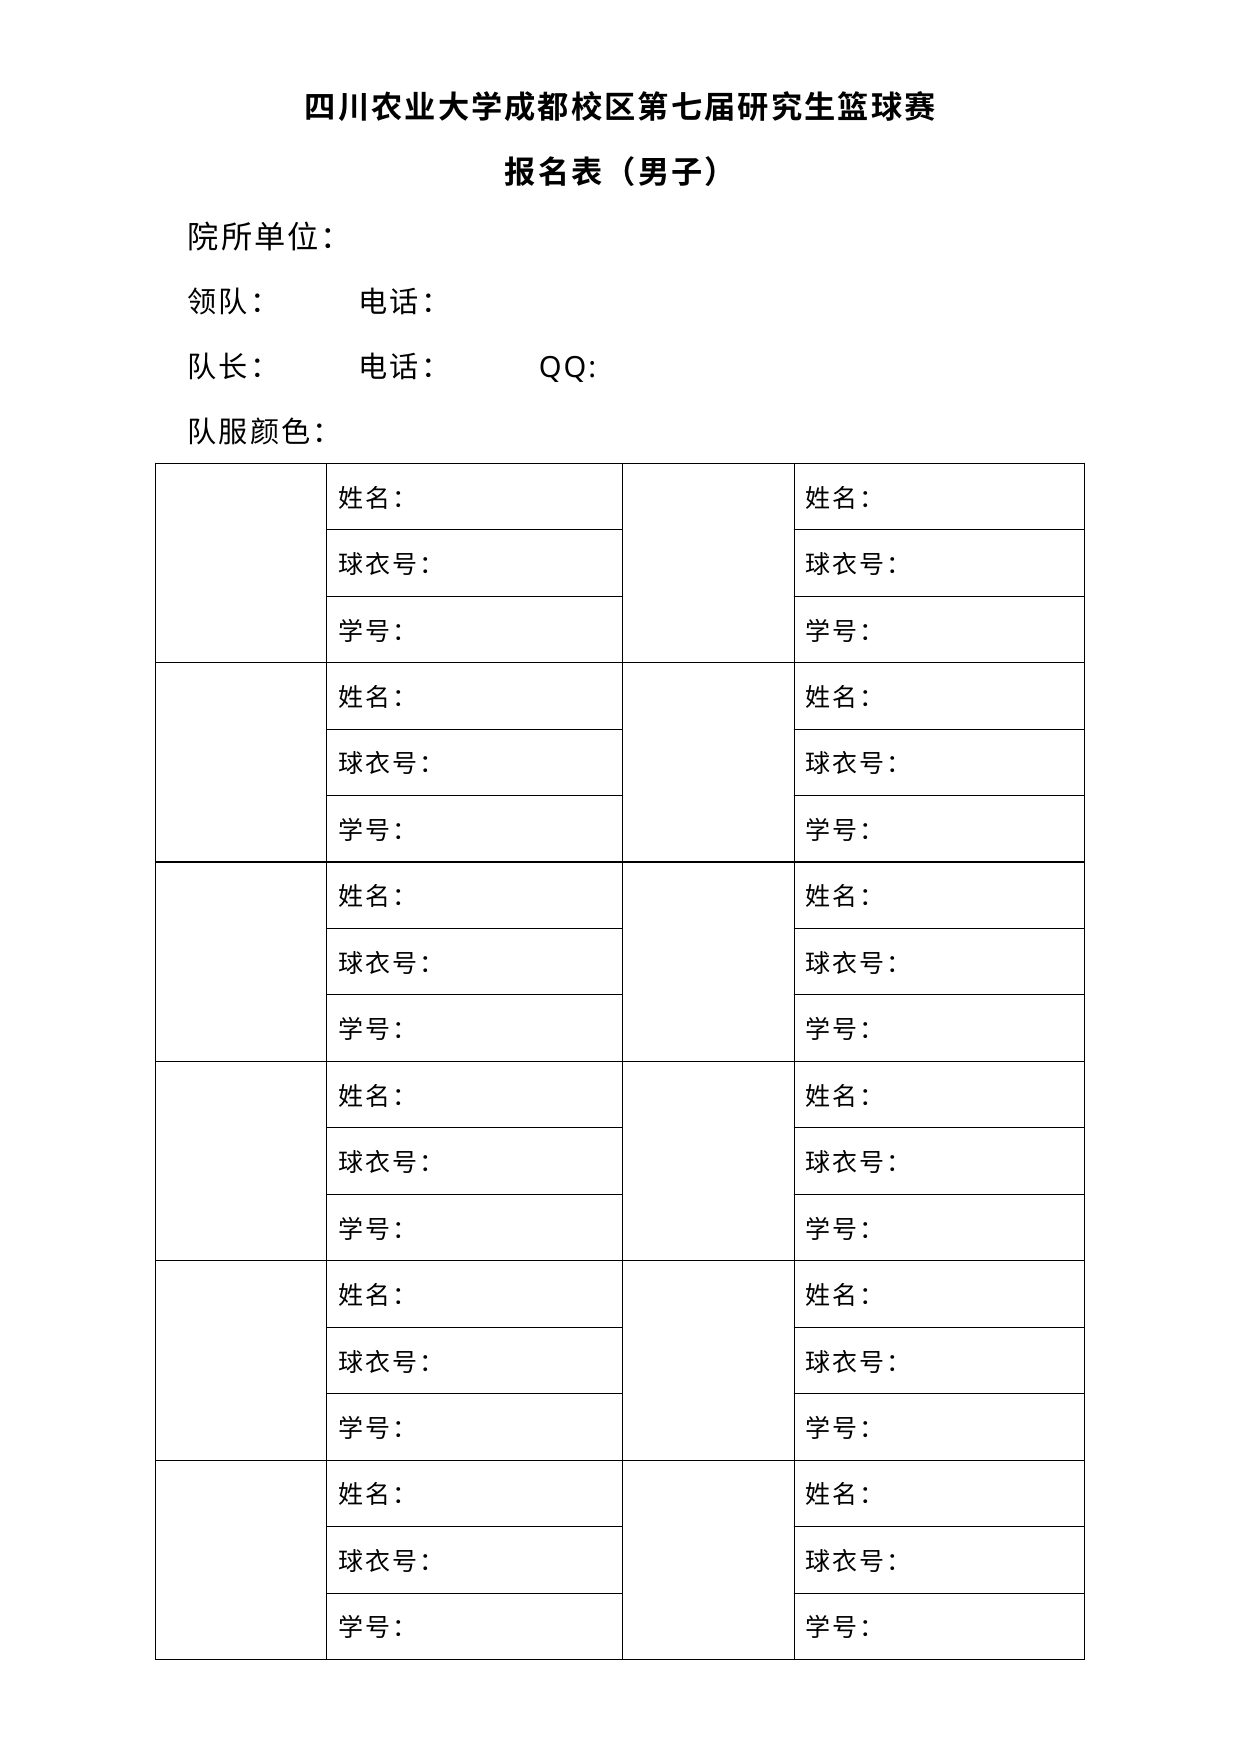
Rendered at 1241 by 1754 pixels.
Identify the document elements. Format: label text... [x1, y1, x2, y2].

table_cell 球衣号： [795, 929, 1084, 994]
table_cell 球衣号： [795, 1527, 1084, 1592]
table_cell 球衣号： [327, 1328, 622, 1393]
table_cell 姓名： [327, 1062, 622, 1127]
table_cell 姓名： [795, 1062, 1084, 1127]
table_cell 学号： [327, 1594, 622, 1659]
table_cell 球衣号： [795, 1328, 1084, 1393]
table_cell 姓名： [327, 663, 622, 728]
table_header [623, 464, 794, 662]
table_cell 学号： [795, 796, 1084, 861]
table_cell [623, 1261, 794, 1459]
text 四川农业大学成都校区第七届研究生篮球赛 [187, 73, 1053, 138]
table_cell 姓名： [795, 1461, 1084, 1526]
table_cell 学号： [327, 1394, 622, 1459]
table_cell 姓名： [795, 1261, 1084, 1327]
table_cell 姓名： [795, 663, 1084, 728]
table_cell [623, 1062, 794, 1260]
table_header [156, 464, 326, 662]
text 队服颜色： [187, 398, 1053, 463]
text 队长： 电话： QQ: [187, 333, 1053, 398]
table_cell 球衣号： [327, 1527, 622, 1592]
table_cell 学号： [795, 597, 1084, 662]
text 院所单位： [187, 203, 1053, 268]
table_cell 姓名： [327, 863, 622, 928]
table_cell 球衣号： [795, 1128, 1084, 1194]
text 报名表（男子） [187, 138, 1053, 203]
table_cell 球衣号： [327, 1128, 622, 1194]
table_cell [156, 863, 326, 1061]
table_cell [623, 1461, 794, 1659]
table_cell 学号： [795, 1594, 1084, 1659]
table_cell 球衣号： [327, 530, 622, 596]
table_cell 学号： [795, 1195, 1084, 1260]
table_header 姓名： [795, 464, 1084, 529]
table_cell 学号： [327, 796, 622, 861]
table_cell 球衣号： [327, 929, 622, 994]
table_cell 学号： [327, 597, 622, 662]
table_cell [156, 1461, 326, 1659]
table_cell [156, 1062, 326, 1260]
table_cell 姓名： [327, 1461, 622, 1526]
table_cell 学号： [795, 1394, 1084, 1459]
table_cell 球衣号： [327, 730, 622, 795]
table_cell 学号： [795, 995, 1084, 1061]
table_cell [623, 663, 794, 861]
table_cell 学号： [327, 995, 622, 1061]
table_cell 姓名： [327, 1261, 622, 1327]
table_cell 球衣号： [795, 730, 1084, 795]
text 领队： 电话： [187, 268, 1053, 333]
table_cell 姓名： [795, 863, 1084, 928]
table_header 姓名： [327, 464, 622, 529]
table_cell [156, 1261, 326, 1459]
table_cell 球衣号： [795, 530, 1084, 596]
table_cell [623, 863, 794, 1061]
table_cell 学号： [327, 1195, 622, 1260]
table_cell [156, 663, 326, 861]
